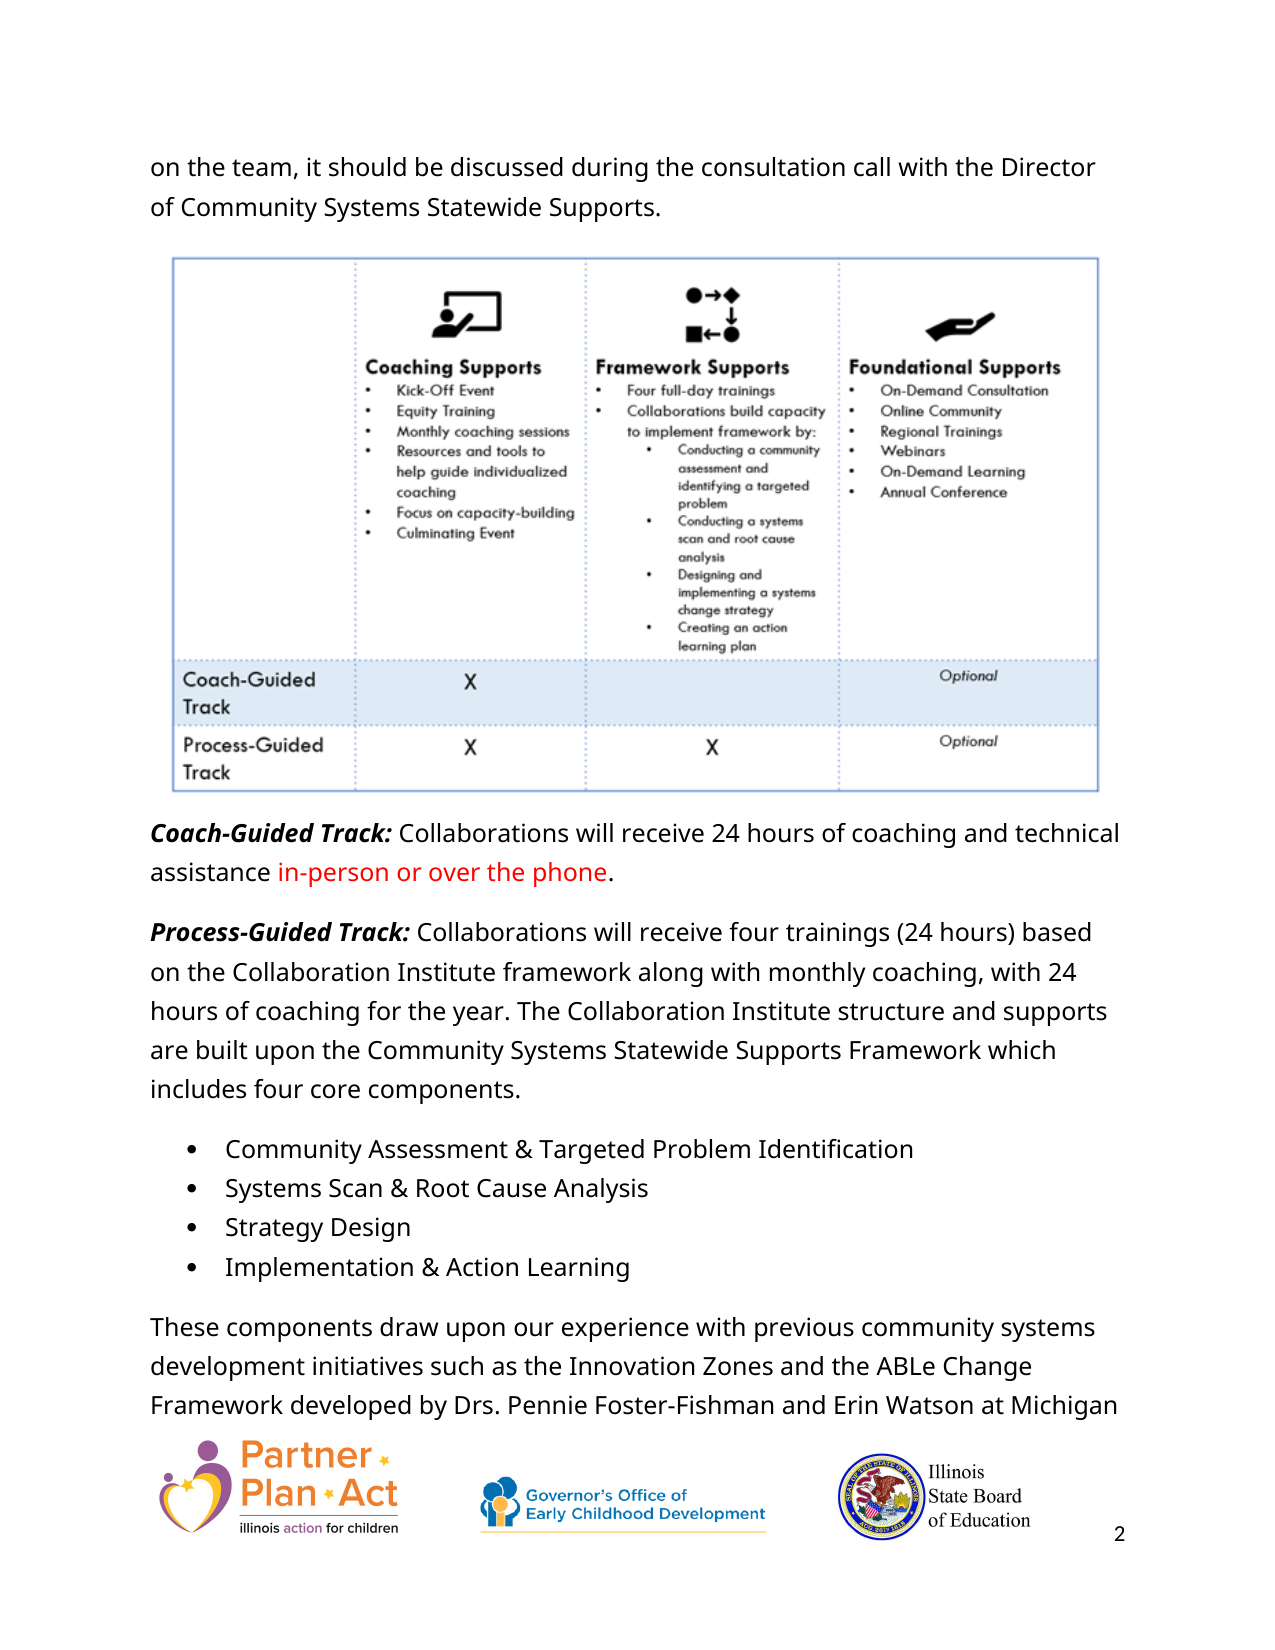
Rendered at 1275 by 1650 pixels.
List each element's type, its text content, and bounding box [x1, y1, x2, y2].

list Implementation & Action Learning [187, 1249, 1125, 1283]
picture [833, 1449, 1035, 1542]
picture [150, 1431, 407, 1542]
list Systems Scan & Root Cause Analysis [187, 1171, 1125, 1205]
text Process-Guided Track: Collaborations will receive four trainings (24 hours) based on the Collaboration Institute framework along with monthly coaching, with 24 hours of coaching for the year. The Collaboration Institute structure and supports are built upon the Community Systems Statewide Supports Framework which includes four core components. [150, 915, 1125, 1106]
picture [150, 249, 1125, 811]
picture [453, 1451, 767, 1542]
list Community Assessment & Targeted Problem Identification [187, 1132, 1125, 1166]
text Coach-Guided Track: Collaborations will receive 24 hours of coaching and technical assistance in-person or over the phone. [150, 811, 1125, 889]
list Strategy Design [187, 1210, 1125, 1244]
